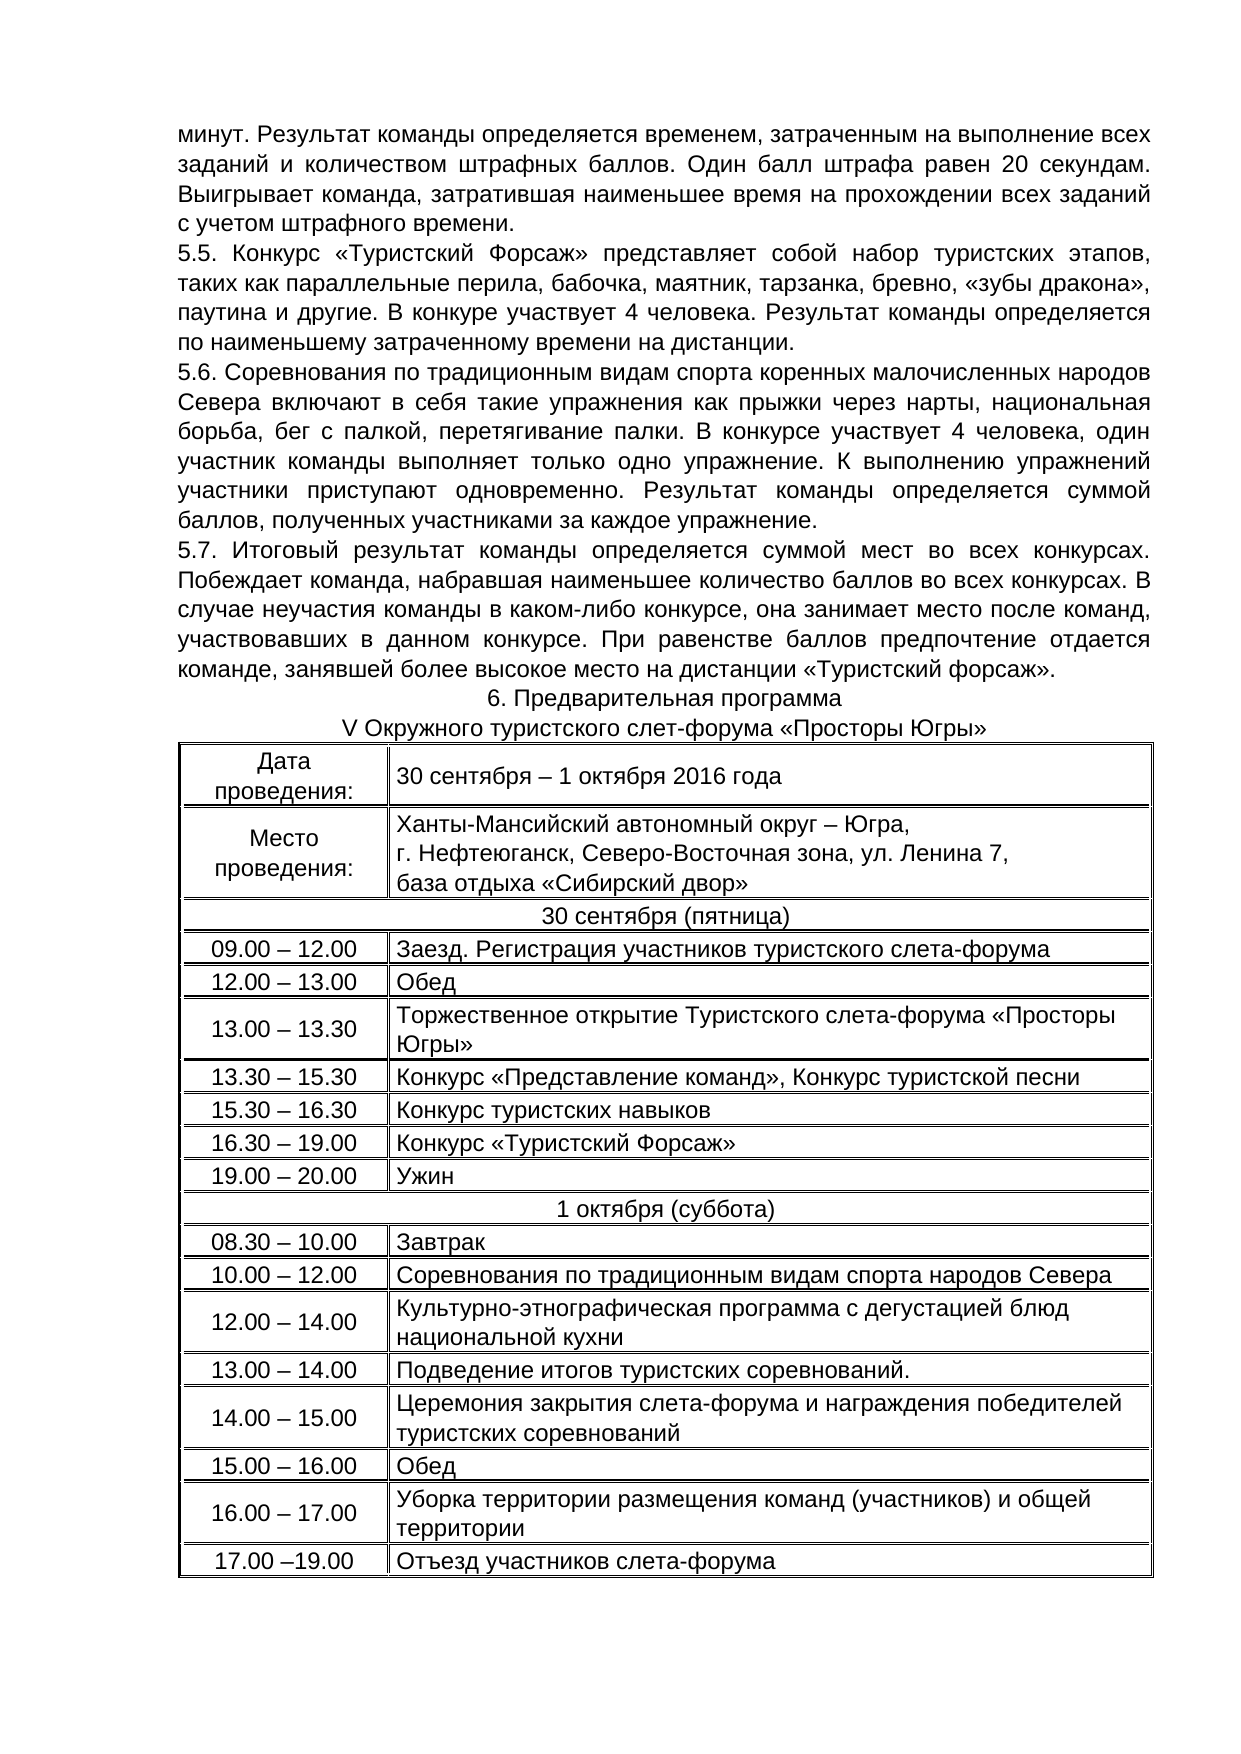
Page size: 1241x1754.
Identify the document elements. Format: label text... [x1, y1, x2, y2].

table_cell 08.30 – 10.00 [181, 1223, 387, 1255]
table_cell Конкурс «Туристский Форсаж» [389, 1124, 1152, 1157]
table_header 30 сентября – 1 октября 2016 года [389, 745, 1151, 804]
table_cell 10.00 – 12.00 [181, 1255, 387, 1288]
table_cell 30 сентября (пятница) [181, 896, 1151, 929]
table_cell 19.00 – 20.00 [180, 1157, 388, 1189]
table_cell Соревнования по традиционным видам спорта народов Севера [390, 1255, 1151, 1288]
text 5.7. Итоговый результат команды определяется суммой мест во всех конкурсах. Побеждает команда, набравшая наименьшее количество баллов во всех конкурсах. В случае неучастия команды в каком-либо конкурсе, она занимает место после команд, участвовавших в данном конкурсе. При равенстве баллов предпочтение отдается команде, занявшей более высокое место на дистанции «Туристский форсаж». [177, 534, 1152, 682]
table_cell 15.00 – 16.00 [181, 1446, 387, 1479]
table_cell Заезд. Регистрация участников туристского слета-форума [390, 929, 1151, 962]
text 6. Предварительная программа [177, 682, 1152, 712]
table_cell Обед [390, 1446, 1151, 1479]
table_cell Уборка территории размещения команд (участников) и общей территории [390, 1479, 1151, 1542]
table_cell Культурно-этнографическая программа с дегустацией блюд национальной кухни [390, 1288, 1151, 1351]
table_cell Конкурс «Представление команд», Конкурс туристской песни [390, 1058, 1152, 1091]
text 5.6. Соревнования по традиционным видам спорта коренных малочисленных народов Севера включают в себя такие упражнения как прыжки через нарты, национальная борьба, бег с палкой, перетягивание палки. В конкурсе участвует 4 человека, один участник команды выполняет только одно упражнение. К выполнению упражнений участники приступают одновременно. Результат команды определяется суммой баллов, полученных участниками за каждое упражнение. [177, 356, 1152, 534]
table_cell 16.30 – 19.00 [180, 1124, 388, 1157]
table_cell 17.00 –19.00 [180, 1542, 388, 1575]
table_cell 14.00 – 15.00 [180, 1384, 388, 1446]
table_cell 09.00 – 12.00 [181, 929, 387, 962]
table_cell Подведение итогов туристских соревнований. [389, 1351, 1152, 1384]
table_cell 13.00 – 14.00 [180, 1351, 388, 1384]
table_cell Конкурс туристских навыков [389, 1091, 1152, 1124]
table_cell Завтрак [390, 1223, 1151, 1255]
table_cell 12.00 – 14.00 [181, 1288, 387, 1351]
table_cell 16.00 – 17.00 [181, 1479, 387, 1542]
text 5.5. Конкурс «Туристский Форсаж» представляет собой набор туристских этапов, таких как параллельные перила, бабочка, маятник, тарзанка, бревно, «зубы дракона», паутина и другие. В конкуре участвует 4 человека. Результат команды определяется по наименьшему затраченному времени на дистанции. [177, 237, 1152, 356]
table_cell Ужин [389, 1157, 1152, 1189]
table_cell 13.30 – 15.30 [180, 1058, 387, 1091]
table_cell Обед [390, 962, 1151, 995]
table_cell 1 октября (суббота) [181, 1190, 1151, 1222]
table_cell Торжественное открытие Туристского слета-форума «Просторы Югры» [390, 995, 1151, 1058]
table_header Дата проведения: [181, 745, 388, 804]
table_cell 15.30 – 16.30 [180, 1091, 388, 1124]
table_cell 12.00 – 13.00 [181, 962, 387, 995]
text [177, 118, 1152, 237]
text V Окружного туристского слет-форума «Просторы Югры» [177, 712, 1152, 742]
table_cell Отъезд участников слета-форума [389, 1542, 1152, 1575]
table_cell 13.00 – 13.30 [181, 995, 387, 1058]
table_cell Место проведения: [181, 804, 387, 896]
table_cell Ханты-Мансийский автономный округ – Югра, г. Нефтеюганск, Северо-Восточная зона, ул. Ленина 7, база отдыха «Сибирский двор» [390, 804, 1151, 896]
table_cell Церемония закрытия слета-форума и награждения победителей туристских соревнований [389, 1384, 1152, 1446]
